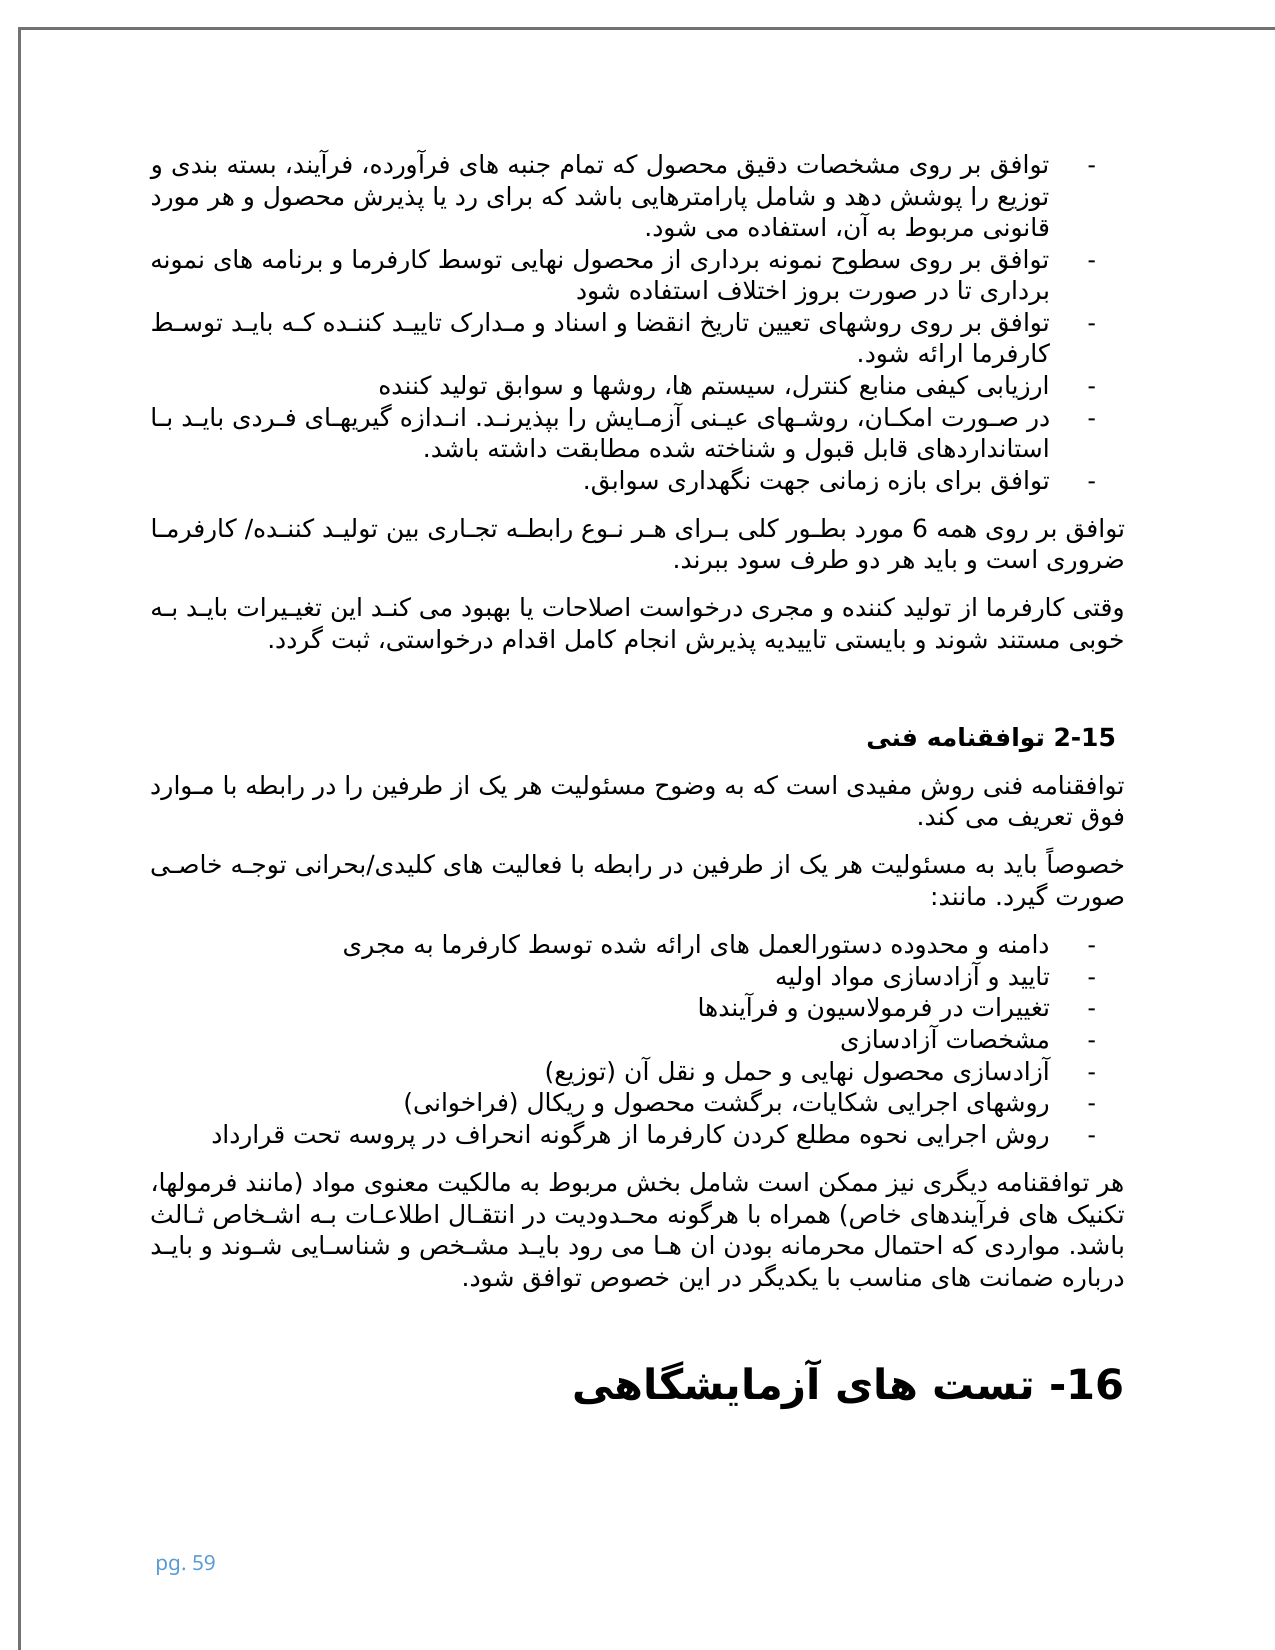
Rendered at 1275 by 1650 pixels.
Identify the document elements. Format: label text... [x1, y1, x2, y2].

text توافق بر روی همه 6 مورد بطور کلی برای هر نوع رابطه تجاری بین تولید کننده/ کارفرما ضروری است و باید هر دو طرف سود ببرند. [150, 514, 1125, 574]
list تغییرات در فرمولاسیون و فرآیندها [150, 993, 1087, 1023]
list روش اجرایی نحوه مطلع کردن کارفرما از هرگونه انحراف در پروسه تحت قرارداد [150, 1120, 1087, 1149]
text 2-15 توافقنامه فنی [150, 723, 1125, 752]
list آزادسازی محصول نهایی و حمل و نقل آن (توزیع) [150, 1057, 1087, 1086]
text توافقنامه فنی روش مفیدی است که به وضوح مسئولیت هر یک از طرفین را در رابطه با موارد فوق تعریف می کند. [150, 771, 1125, 831]
list تایید و آزادسازی مواد اولیه [150, 962, 1087, 991]
text هر توافقنامه دیگری نیز ممکن است شامل بخش مربوط به مالکیت معنوی مواد (مانند فرمولها، تکنیک های فرآیندهای خاص) همراه با هرگونه محدودیت در انتقال اطلاعات به اشخاص ثالث باشد. مواردی که احتمال محرمانه بودن ان ها می رود باید مشخص و شناسایی شوند و باید درباره ضمانت های مناسب با یکدیگر در این خصوص توافق شود. [150, 1168, 1125, 1292]
list توافق بر روی روشهای تعیین تاریخ انقضا و اسناد و مدارک تایید کننده که باید توسط کارفرما ارائه شود. [150, 308, 1087, 368]
list روشهای اجرایی شکایات، برگشت محصول و ریکال (فراخوانی) [150, 1088, 1087, 1118]
list ارزیابی کیفی منابع کنترل، سیستم ها، روشها و سوابق تولید کننده [150, 371, 1087, 400]
list توافق برای بازه زمانی جهت نگهداری سوابق. [150, 466, 1087, 495]
list دامنه و محدوده دستورالعمل های ارائه شده توسط کارفرما به مجری [150, 930, 1087, 959]
text وقتی کارفرما از تولید کننده و مجری درخواست اصلاحات یا بهبود می کند این تغییرات باید به خوبی مستند شوند و بایستی تاییدیه پذیرش انجام کامل اقدام درخواستی، ثبت گردد. [150, 593, 1125, 654]
list توافق بر روی سطوح نمونه برداری از محصول نهایی توسط کارفرما و برنامه های نمونه برداری تا در صورت بروز اختلاف استفاده شود [150, 244, 1087, 305]
list در صورت امکان، روشهای عینی آزمایش را بپذیرند. اندازه گیریهای فردی باید با استانداردهای قابل قبول و شناخته شده مطابقت داشته باشد. [150, 402, 1087, 463]
text خصوصاً باید به مسئولیت هر یک از طرفین در رابطه با فعالیت های کلیدی/بحرانی توجه خاصی صورت گیرد. مانند: [150, 850, 1125, 911]
list مشخصات آزادسازی [150, 1025, 1087, 1054]
text 16- تست های آزمایشگاهی [150, 1360, 1125, 1409]
list توافق بر روی مشخصات دقیق محصول که تمام جنبه های فرآورده، فرآیند، بسته بندی و توزیع را پوشش دهد و شامل پارامترهایی باشد که برای رد یا پذیرش محصول و هر مورد قانونی مربوط به آن، استفاده می شود. [150, 150, 1087, 242]
